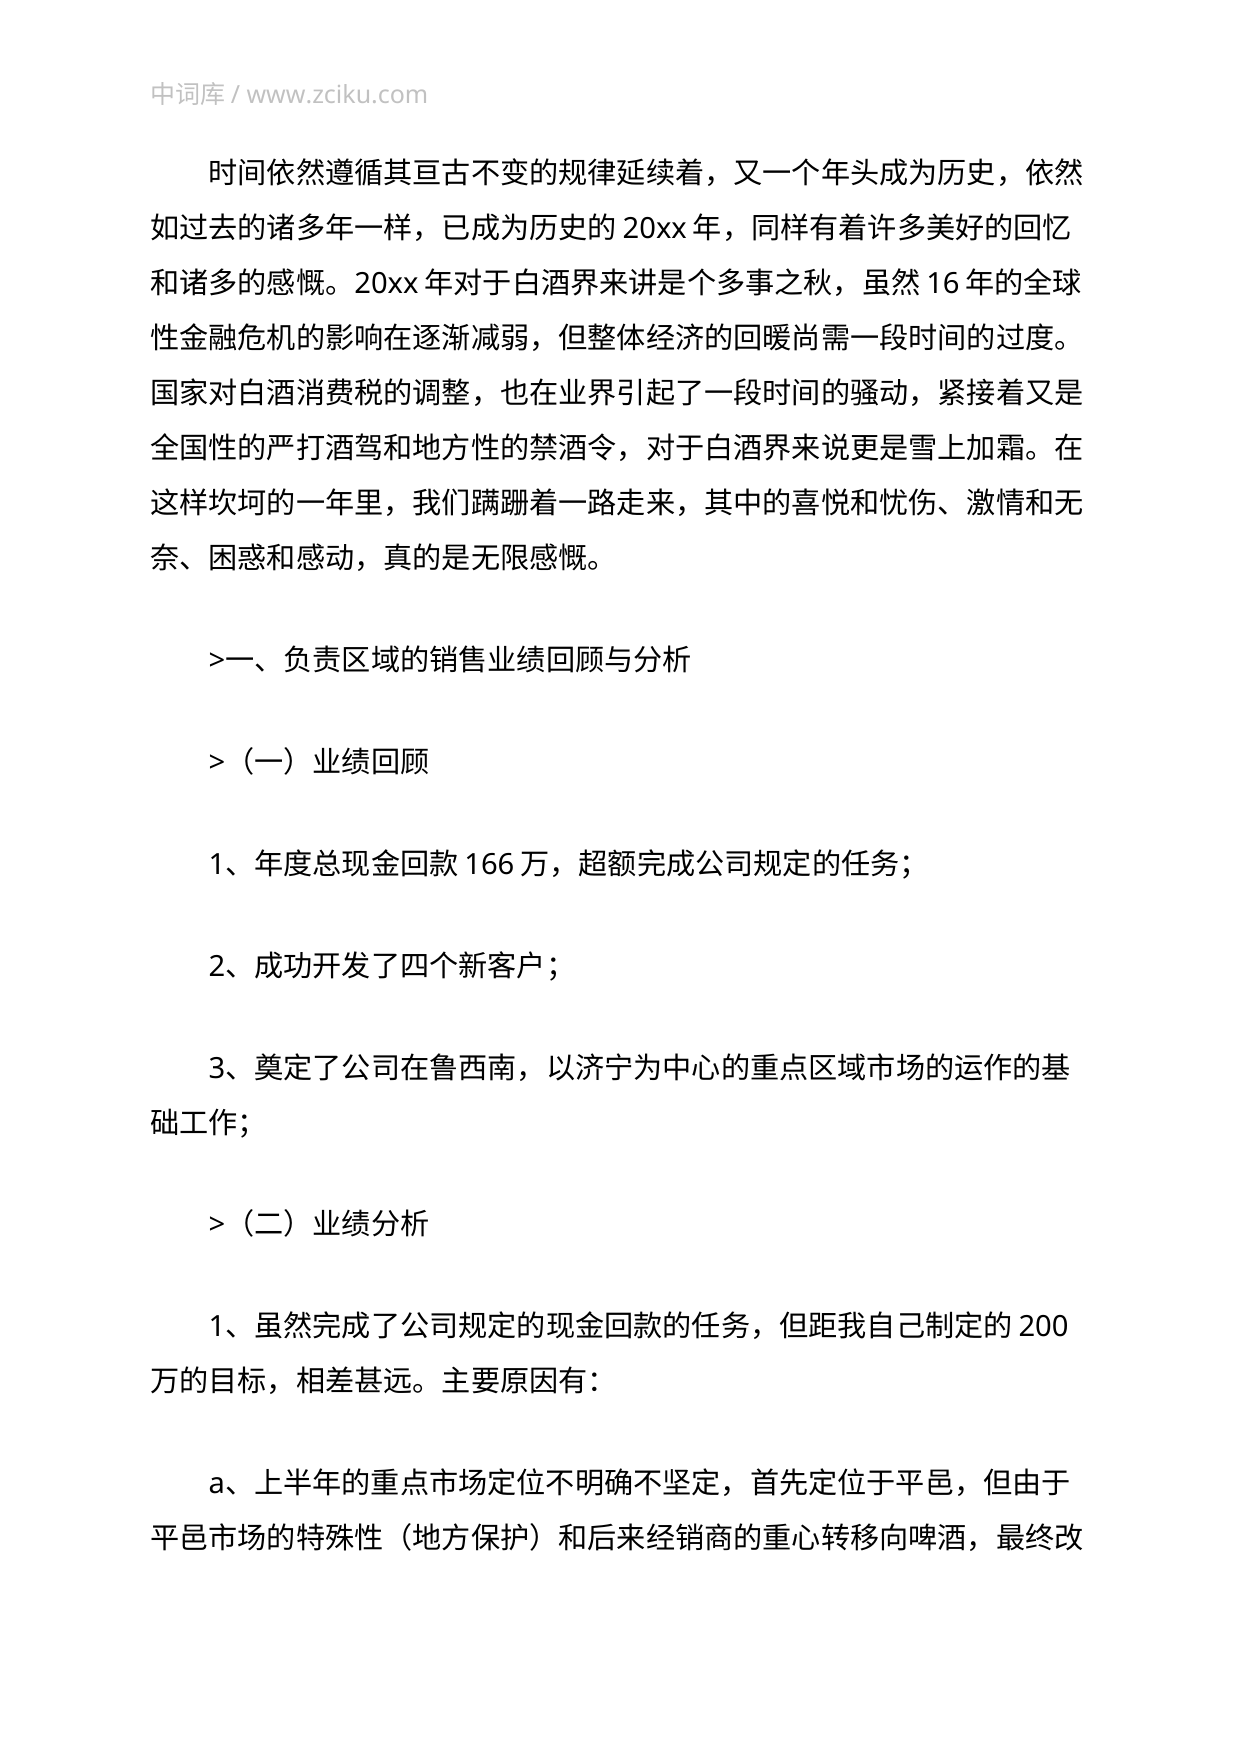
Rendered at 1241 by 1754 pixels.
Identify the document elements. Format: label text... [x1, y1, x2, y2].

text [150, 1460, 1090, 1557]
text >一、负责区域的销售业绩回顾与分析 [150, 636, 1090, 679]
text 时间依然遵循其亘古不变的规律延续着，又一个年头成为历史，依然如过去的诸多年一样，已成为历史的20xx年，同样有着许多美好的回忆和诸多的感慨。20xx年对于白酒界来讲是个多事之秋，虽然16年的全球性金融危机的影响在逐渐减弱，但整体经济的回暖尚需一段时间的过度。国家对白酒消费税的调整，也在业界引起了一段时间的骚动，紧接着又是全国性的严打酒驾和地方性的禁酒令，对于白酒界来说更是雪上加霜。在这样坎坷的一年里，我们蹒跚着一路走来，其中的喜悦和忧伤、激情和无奈、困惑和感动，真的是无限感慨。 [150, 150, 1090, 577]
text 3、奠定了公司在鲁西南，以济宁为中心的重点区域市场的运作的基础工作； [150, 1044, 1090, 1141]
text >（二）业绩分析 [150, 1201, 1090, 1243]
text >（一）业绩回顾 [150, 738, 1090, 781]
text 1、年度总现金回款166万，超额完成公司规定的任务； [150, 840, 1090, 883]
text 1、虽然完成了公司规定的现金回款的任务，但距我自己制定的200万的目标，相差甚远。主要原因有： [150, 1303, 1090, 1400]
text 2、成功开发了四个新客户； [150, 942, 1090, 984]
